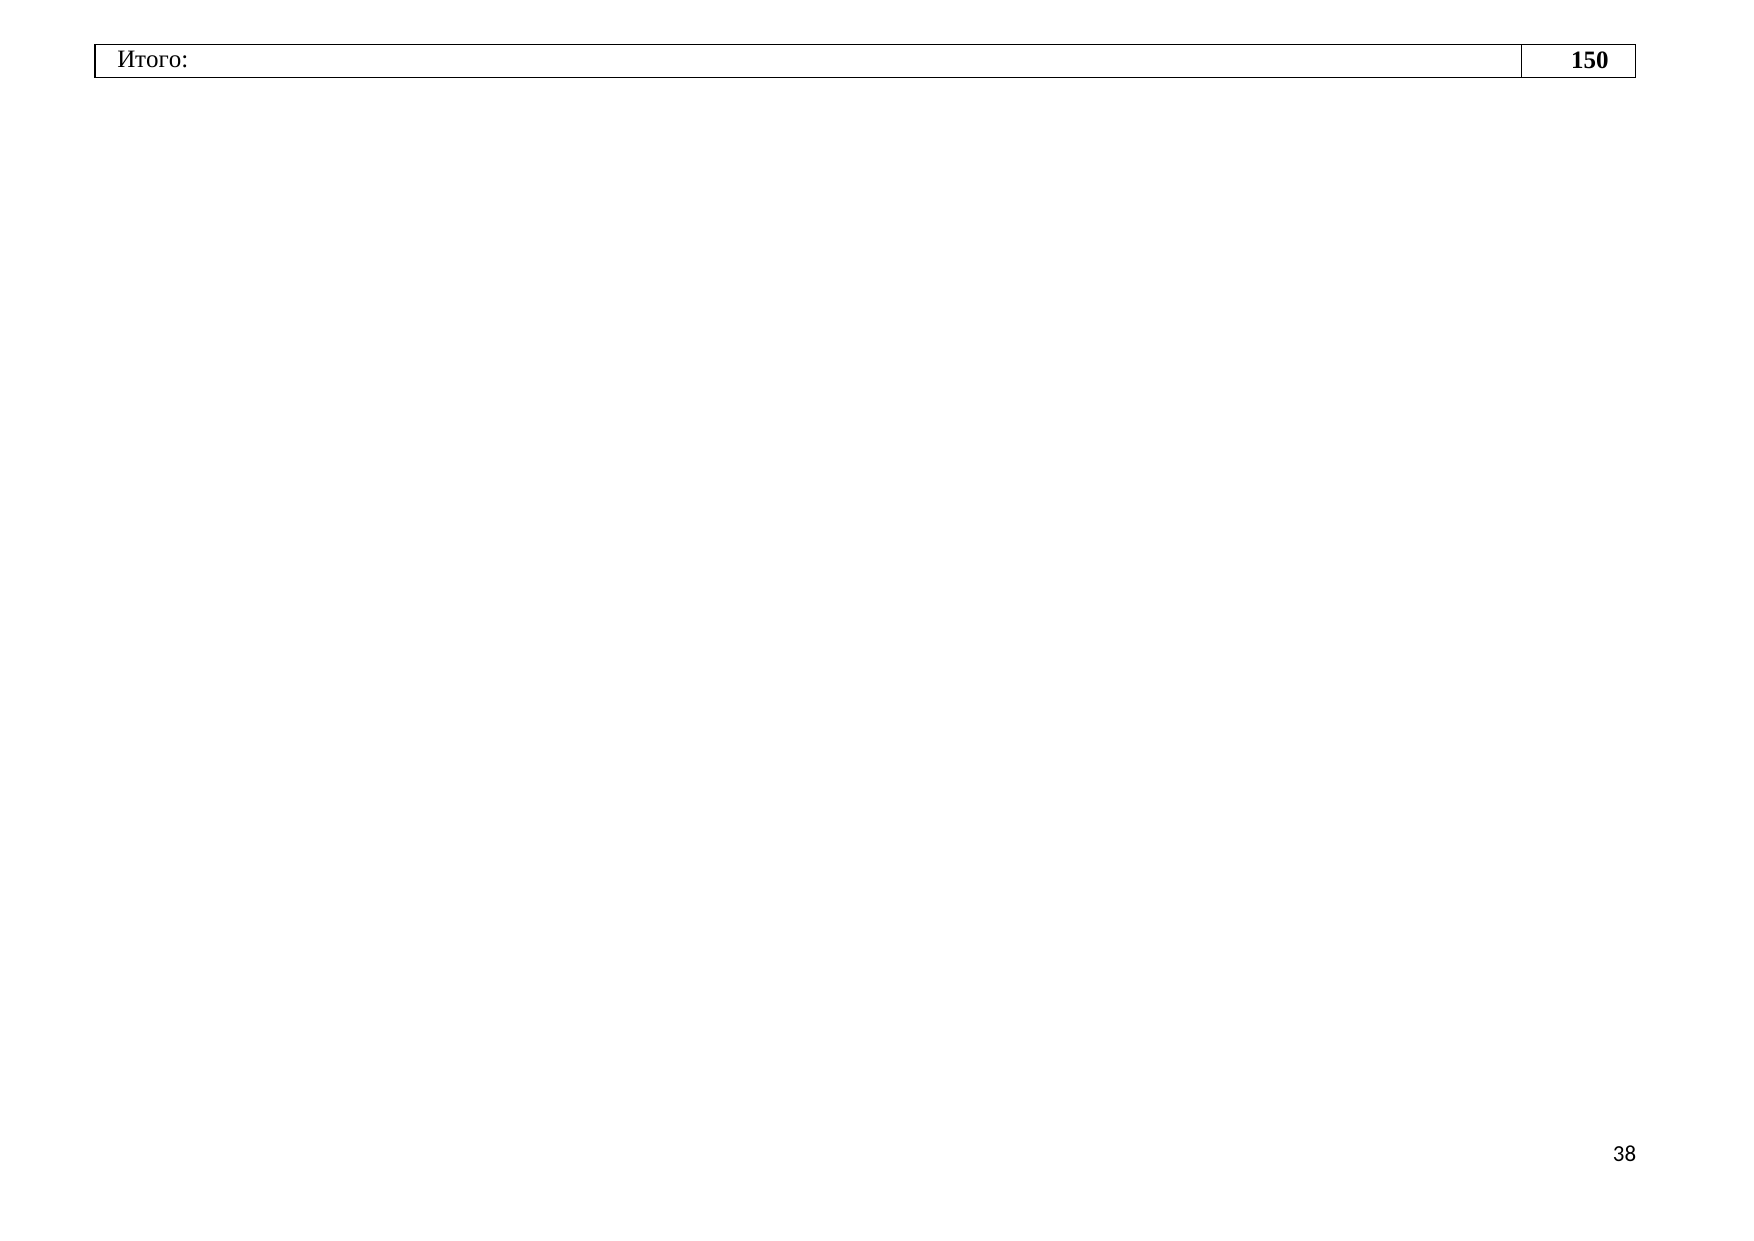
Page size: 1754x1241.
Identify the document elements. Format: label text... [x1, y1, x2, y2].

table_cell Итого: [96, 45, 1521, 77]
table_cell 150 [1522, 45, 1635, 77]
